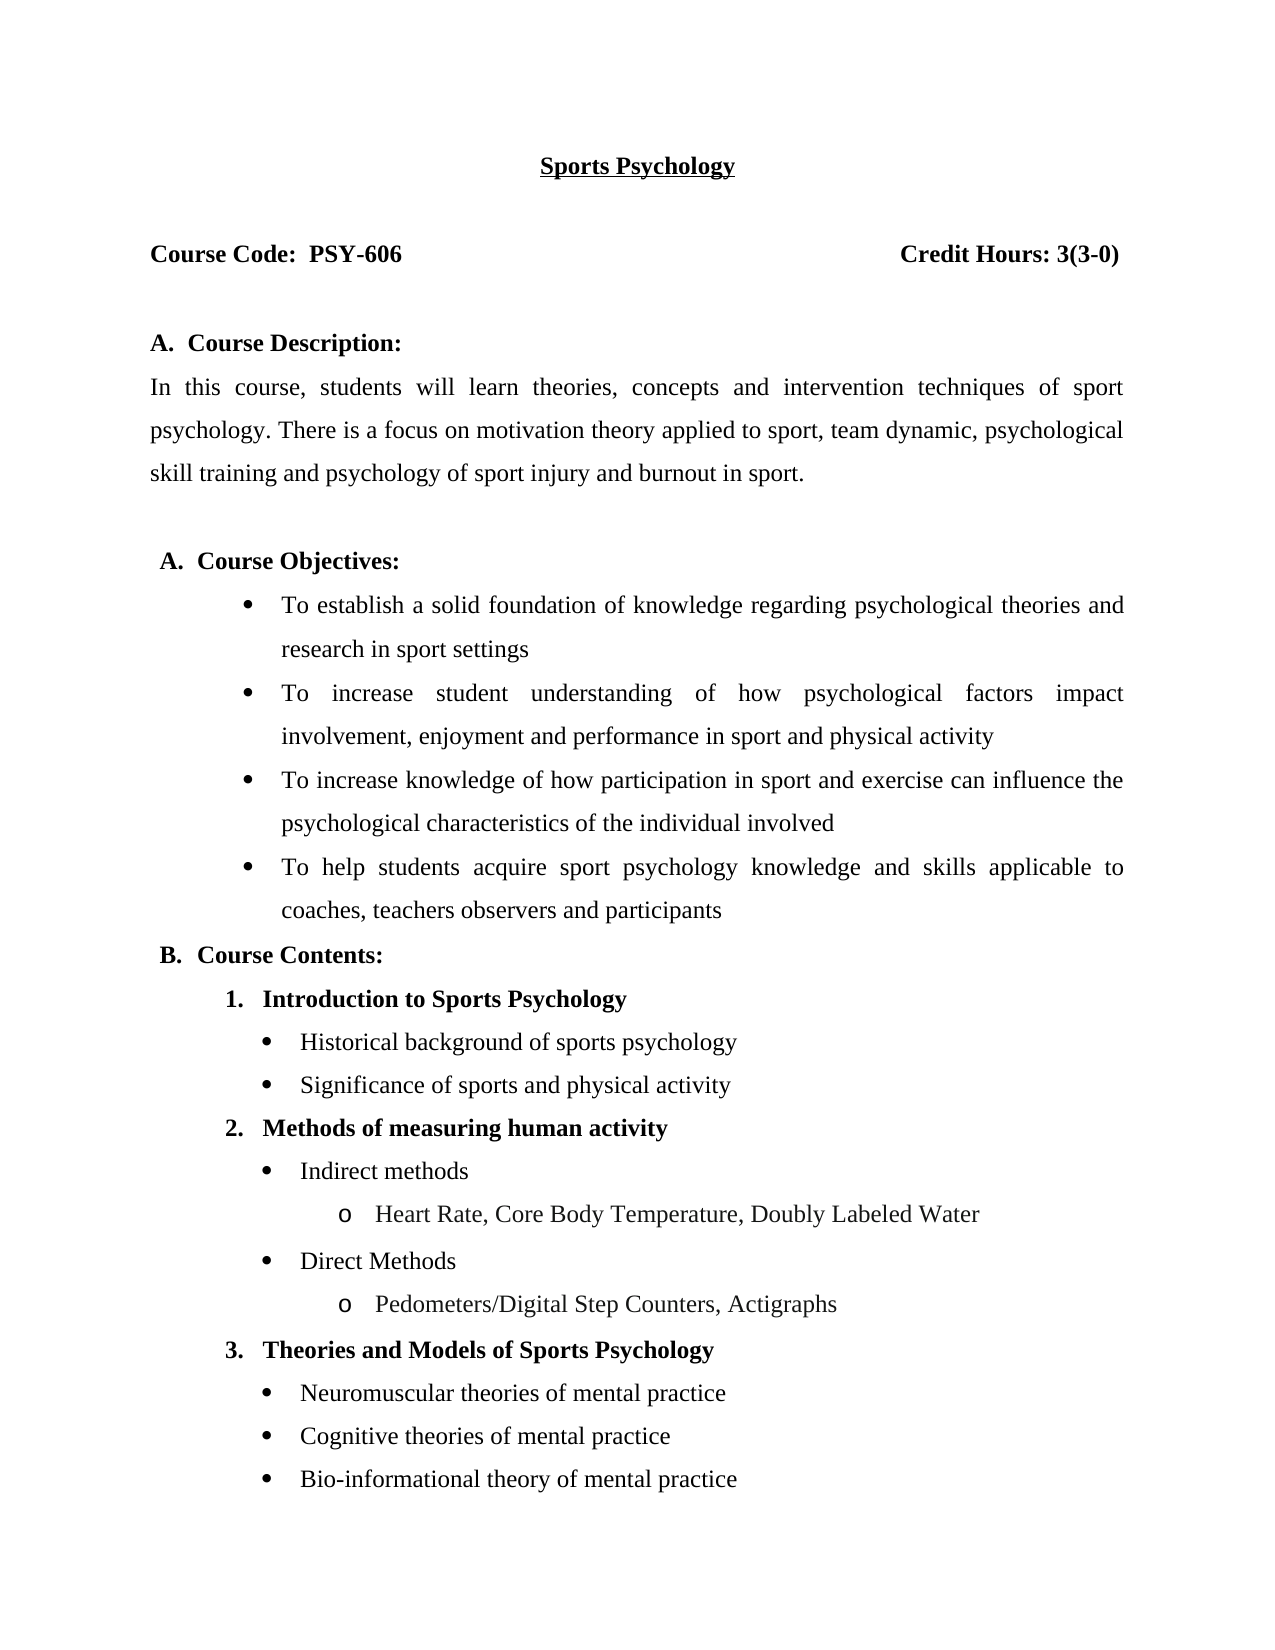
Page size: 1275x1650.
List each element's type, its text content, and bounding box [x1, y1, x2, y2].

list Heart Rate, Core Body Temperature, Doubly Labeled Water [337, 1199, 1125, 1230]
text In this course, students will learn theories, concepts and intervention techniques of sport psychology. There is a focus on motivation theory applied to sport, team dynamic, psychological skill training and psychology of sport injury and burnout in sport. [150, 372, 1125, 487]
list Course Contents: [159, 940, 1125, 968]
list Cognitive theories of mental practice [262, 1421, 1125, 1450]
list Pedometers/Digital Step Counters, Actigraphs [337, 1289, 1125, 1320]
list Course Description: [150, 328, 1125, 356]
text Course Code: PSY-606 Credit Hours: 3(3-0) [150, 239, 1125, 268]
text Sports Psychology [150, 151, 1125, 180]
list Significance of sports and physical activity [262, 1070, 1125, 1099]
list Indirect methods [262, 1156, 1125, 1185]
list To establish a solid foundation of knowledge regarding psychological theories and research in sport settings [244, 591, 1125, 662]
list Theories and Models of Sports Psychology [225, 1335, 1125, 1364]
list Methods of measuring human activity [225, 1113, 1125, 1142]
list To increase student understanding of how psychological factors impact involvement, enjoyment and performance in sport and physical activity [244, 678, 1125, 750]
list Historical background of sports psychology [262, 1027, 1125, 1056]
list Neuromuscular theories of mental practice [262, 1378, 1125, 1407]
list Direct Methods [262, 1246, 1125, 1274]
list Introduction to Sports Psychology [225, 984, 1125, 1013]
list To increase knowledge of how participation in sport and exercise can influence the psychological characteristics of the individual involved [244, 765, 1125, 837]
list Course Objectives: [159, 546, 1125, 575]
list To help students acquire sport psychology knowledge and skills applicable to coaches, teachers observers and participants [244, 852, 1125, 924]
list Bio-informational theory of mental practice [262, 1464, 1125, 1493]
